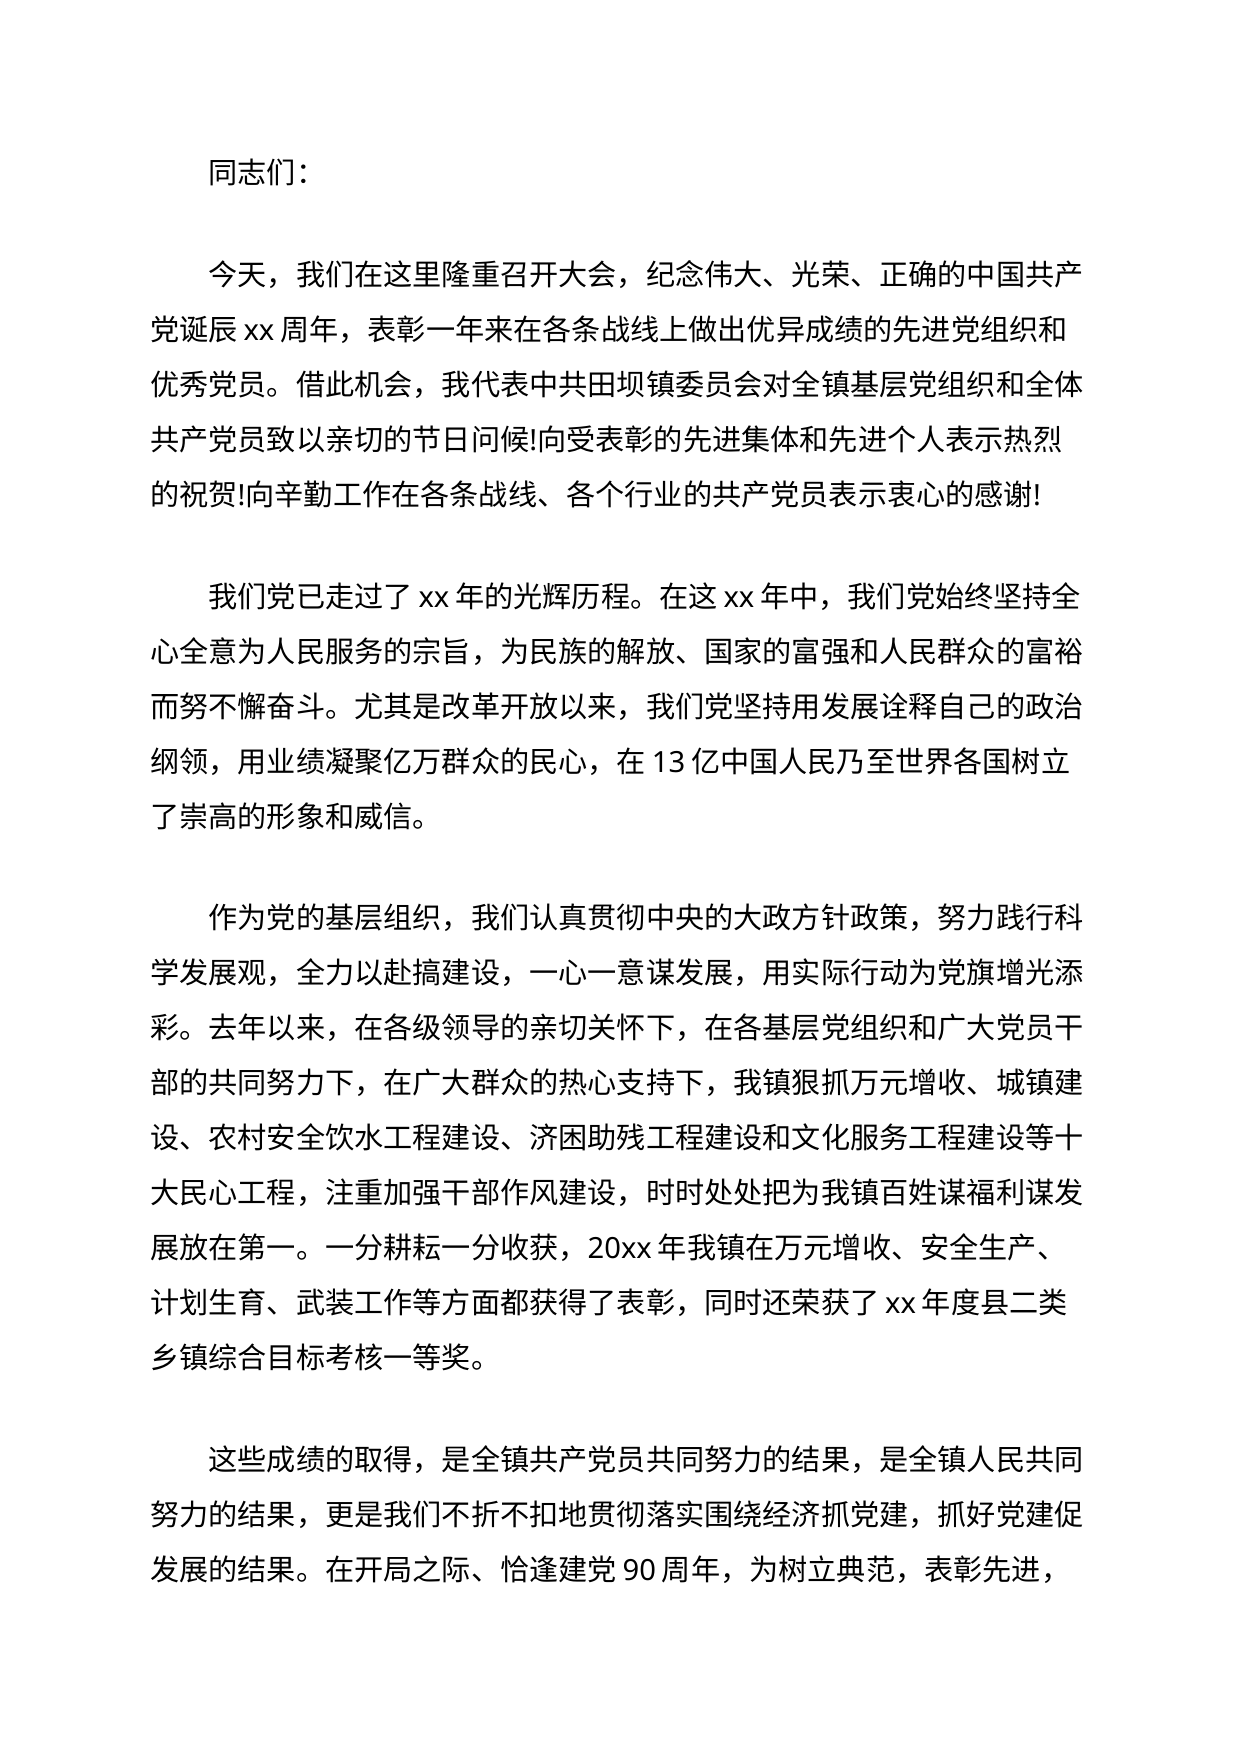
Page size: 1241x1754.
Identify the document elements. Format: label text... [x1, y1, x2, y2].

text 今天，我们在这里隆重召开大会，纪念伟大、光荣、正确的中国共产党诞辰xx周年，表彰一年来在各条战线上做出优异成绩的先进党组织和优秀党员。借此机会，我代表中共田坝镇委员会对全镇基层党组织和全体共产党员致以亲切的节日问候!向受表彰的先进集体和先进个人表示热烈的祝贺!向辛勤工作在各条战线、各个行业的共产党员表示衷心的感谢! [150, 252, 1090, 514]
text 作为党的基层组织，我们认真贯彻中央的大政方针政策，努力践行科学发展观，全力以赴搞建设，一心一意谋发展，用实际行动为党旗增光添彩。去年以来，在各级领导的亲切关怀下，在各基层党组织和广大党员干部的共同努力下，在广大群众的热心支持下，我镇狠抓万元增收、城镇建设、农村安全饮水工程建设、济困助残工程建设和文化服务工程建设等十大民心工程，注重加强干部作风建设，时时处处把为我镇百姓谋福利谋发展放在第一。一分耕耘一分收获，20xx年我镇在万元增收、安全生产、计划生育、武装工作等方面都获得了表彰，同时还荣获了xx年度县二类乡镇综合目标考核一等奖。 [150, 895, 1090, 1377]
text 同志们： [150, 150, 1090, 192]
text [150, 1436, 1090, 1588]
text 我们党已走过了xx年的光辉历程。在这xx年中，我们党始终坚持全心全意为人民服务的宗旨，为民族的解放、国家的富强和人民群众的富裕而努不懈奋斗。尤其是改革开放以来，我们党坚持用发展诠释自己的政治纲领，用业绩凝聚亿万群众的民心，在13亿中国人民乃至世界各国树立了崇高的形象和威信。 [150, 573, 1090, 836]
